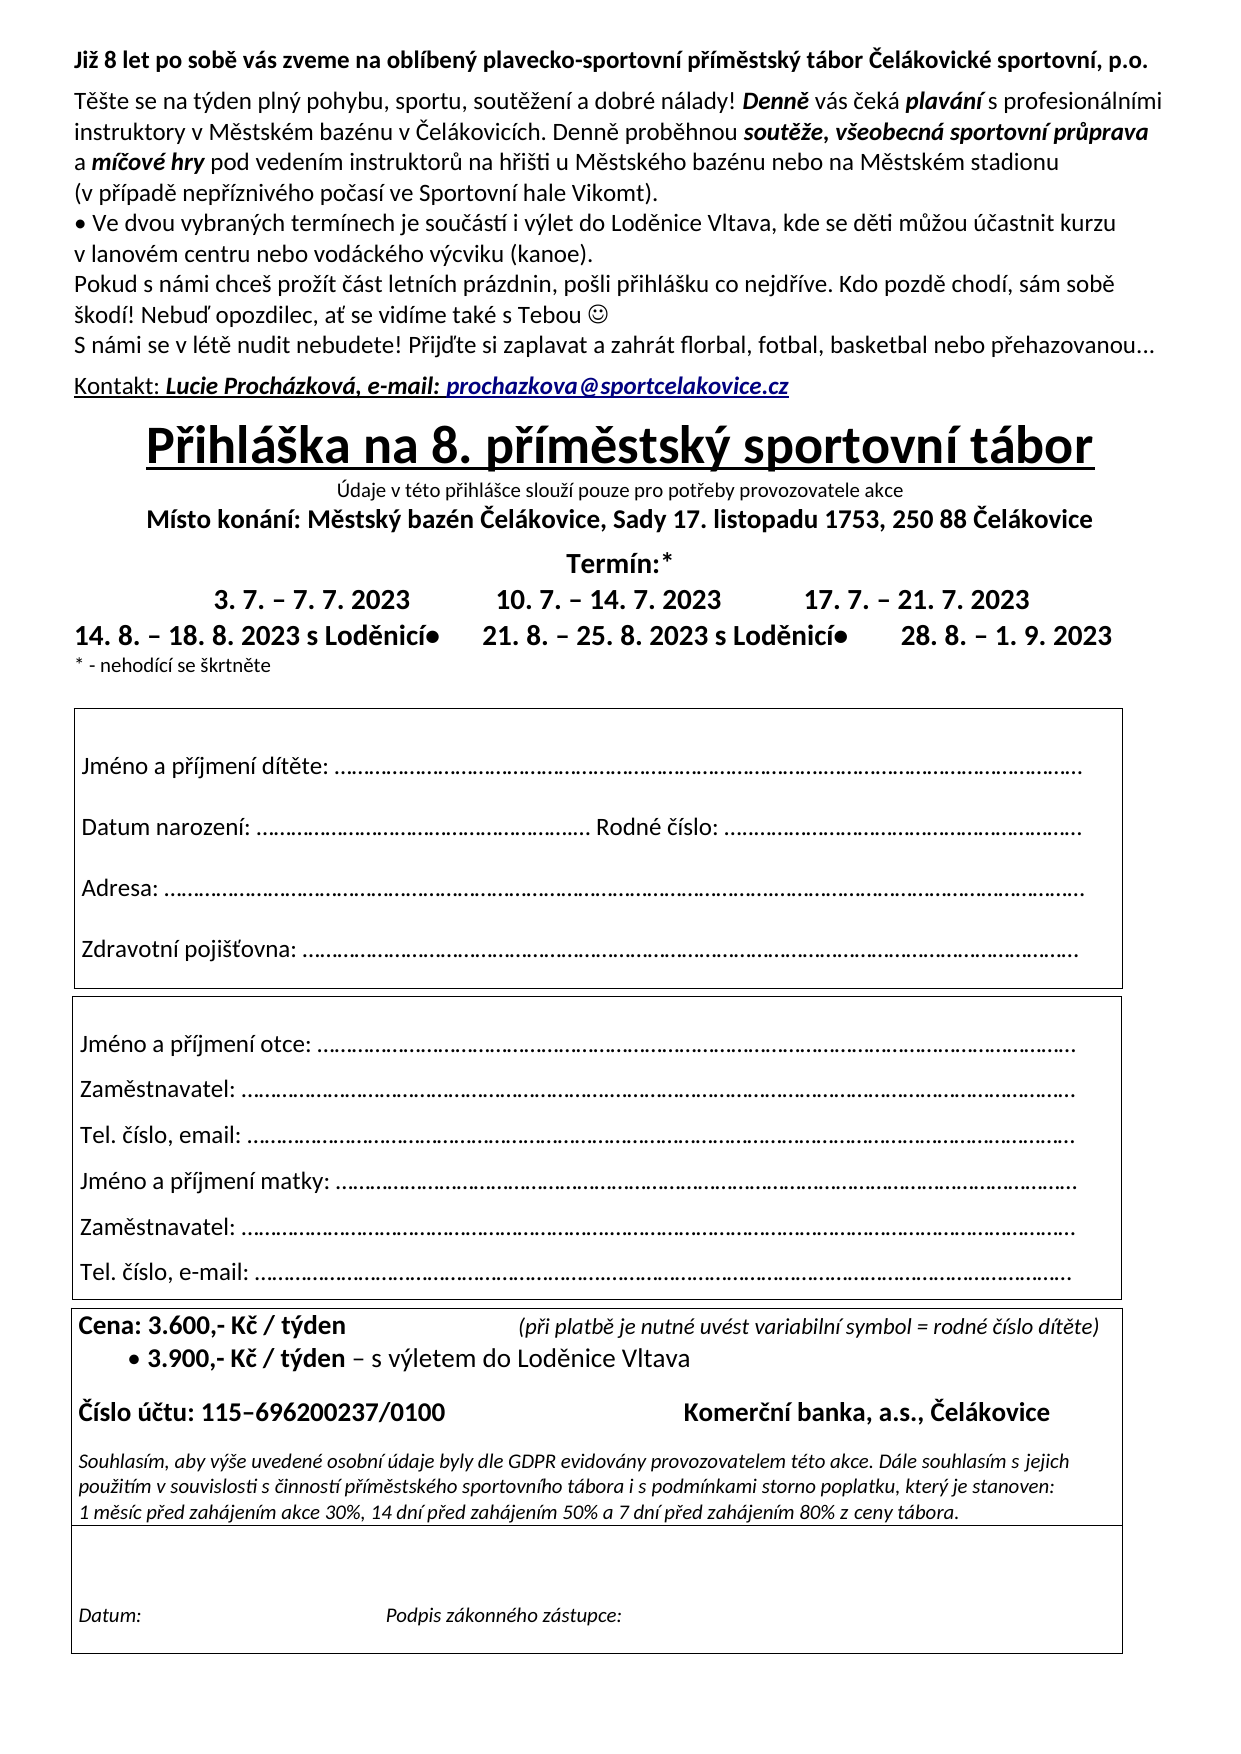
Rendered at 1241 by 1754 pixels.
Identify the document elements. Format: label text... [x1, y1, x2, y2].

text Pokud s námi chceš prožít část letních prázdnin, pošli přihlášku co nejdříve. Kdo pozdě chodí, sám sobě škodí! Nebuď opozdilec, ať se vidíme také s Tebou [74, 268, 1167, 329]
subtitle Kontakt: Lucie Procházková, e-mail: prochazkova@sportcelakovice.cz [74, 370, 1167, 401]
table_cell Datum: Podpis zákonného zástupce: [72, 1526, 1122, 1653]
table_header Jméno a příjmení otce: …………………………………………………………………………………………………………………… Zaměstnavatel: ……………………………………………………….……………………………………………………………………… Tel. číslo, email: ……………………………………………………………………………………………………………………………… Jméno a příjmení matky: ………………………………………………………………………………………………………………… Zaměstnavatel: ……………………………………………………….……………………………………………………………………… Tel. číslo, e-mail: …………………………………………………….……………………………………………………………………… [73, 997, 1121, 1299]
text S námi se v létě nudit nebudete! Přijďte si zaplavat a zahrát florbal, fotbal, basketbal nebo přehazovanou... [74, 329, 1167, 360]
table_header Jméno a příjmení dítěte: ………………………………………………………………………….……………………………………… Datum narození: ……………………………………………….… Rodné číslo: …..………………………………………………… Adresa: …………………………………………………………………………………………….……………………………………………… Zdravotní pojišťovna: ……………………………………………………………………………………………………………………… [75, 709, 1122, 988]
text Termín:* [74, 546, 1167, 581]
text • Ve dvou vybraných termínech je součástí i výlet do Loděnice Vltava, kde se děti můžou účastnit kurzu v lanovém centru nebo vodáckého výcviku (kanoe). [74, 207, 1167, 268]
table_header Cena: 3.600,- Kč / týden (při platbě je nutné uvést variabilní symbol = rodné číslo dítěte) • 3.900,- Kč / týden – s výletem do Loděnice Vltava Číslo účtu: 115–696200237/0100 Komerční banka, a.s., Čelákovice Souhlasím, aby výše uvedené osobní údaje byly dle GDPR evidovány provozovatelem této akce. Dále souhlasím s jejich použitím v souvislosti s činností příměstského sportovního tábora i s podmínkami storno poplatku, který je stanoven: 1 měsíc před zahájením akce 30%, 14 dní před zahájením 50% a 7 dní před zahájením 80% z ceny tábora. [72, 1309, 1122, 1524]
text * - nehodící se škrtněte [74, 652, 1167, 678]
text Těšte se na týden plný pohybu, sportu, soutěžení a dobré nálady! Denně vás čeká plavání s profesionálními instruktory v Městském bazénu v Čelákovicích. Denně proběhnou soutěže, všeobecná sportovní průprava a míčové hry pod vedením instruktorů na hřišti u Městského bazénu nebo na Městském stadionu (v případě nepříznivého počasí ve Sportovní hale Vikomt). [74, 85, 1167, 207]
subtitle Přihláška na 8. příměstský sportovní tábor [74, 411, 1167, 477]
subtitle Údaje v této přihlášce slouží pouze pro potřeby provozovatele akce [74, 477, 1167, 502]
subtitle Místo konání: Městský bazén Čelákovice, Sady 17. listopadu 1753, 250 88 Čelákovice [74, 502, 1167, 535]
text Již 8 let po sobě vás zveme na oblíbený plavecko-sportovní příměstský tábor Čelákovické sportovní, p.o. [74, 44, 1167, 75]
subtitle 3. 7. – 7. 7. 2023 10. 7. – 14. 7. 2023 17. 7. – 21. 7. 2023 14. 8. – 18. 8. 2023 s Loděnicí• 21. 8. – 25. 8. 2023 s Loděnicí• 28. 8. – 1. 9. 2023 [74, 581, 1167, 652]
